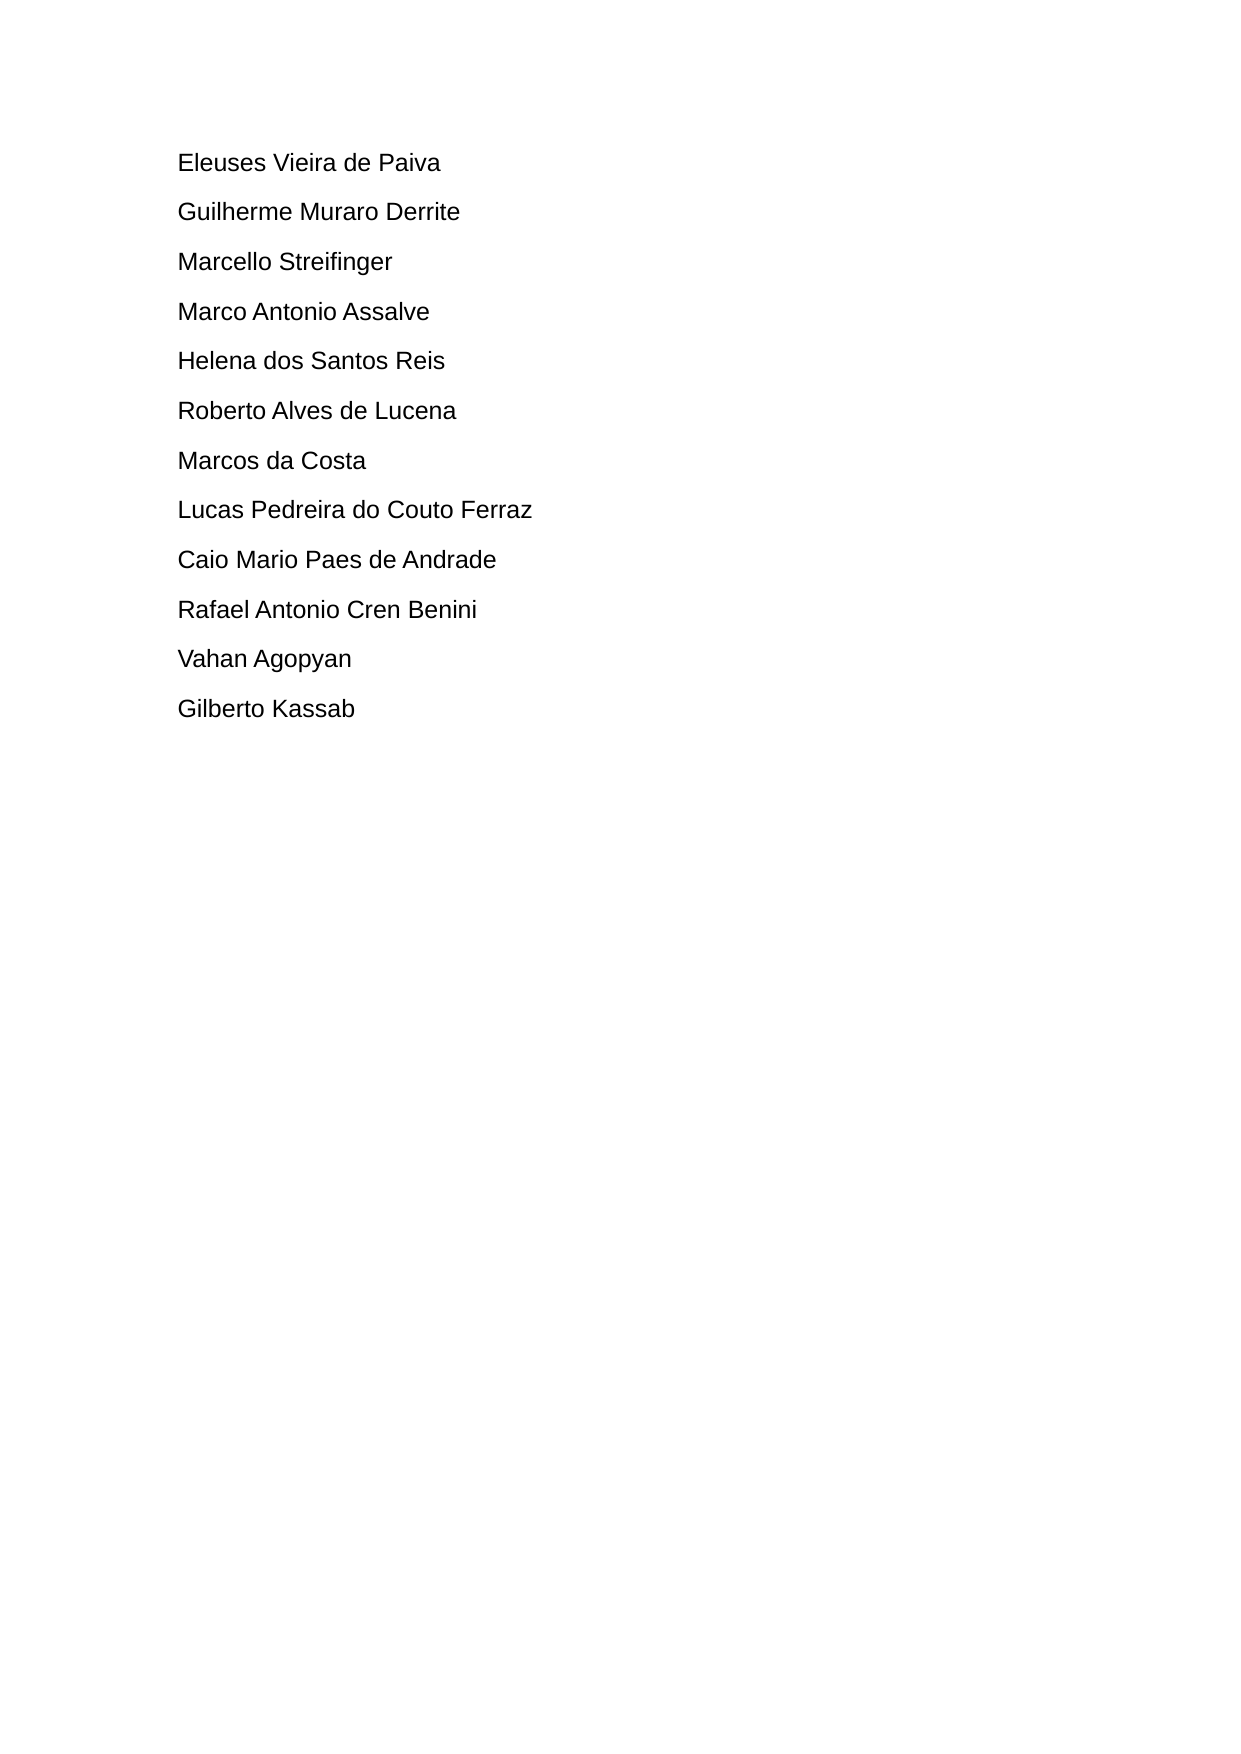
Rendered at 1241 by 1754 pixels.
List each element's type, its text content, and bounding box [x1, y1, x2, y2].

text Rafael Antonio Cren Benini [177, 595, 1063, 623]
text Marcello Streifinger [177, 247, 1063, 276]
text Lucas Pedreira do Couto Ferraz [177, 495, 1063, 524]
text Marcos da Costa [177, 446, 1063, 474]
text Gilberto Kassab [177, 694, 1063, 723]
text Caio Mario Paes de Andrade [177, 545, 1063, 574]
text Marco Antonio Assalve [177, 297, 1063, 325]
text Eleuses Vieira de Paiva [177, 148, 1063, 176]
text Helena dos Santos Reis [177, 346, 1063, 375]
text Vahan Agopyan [177, 644, 1063, 673]
text Roberto Alves de Lucena [177, 396, 1063, 425]
text Guilherme Muraro Derrite [177, 197, 1063, 226]
